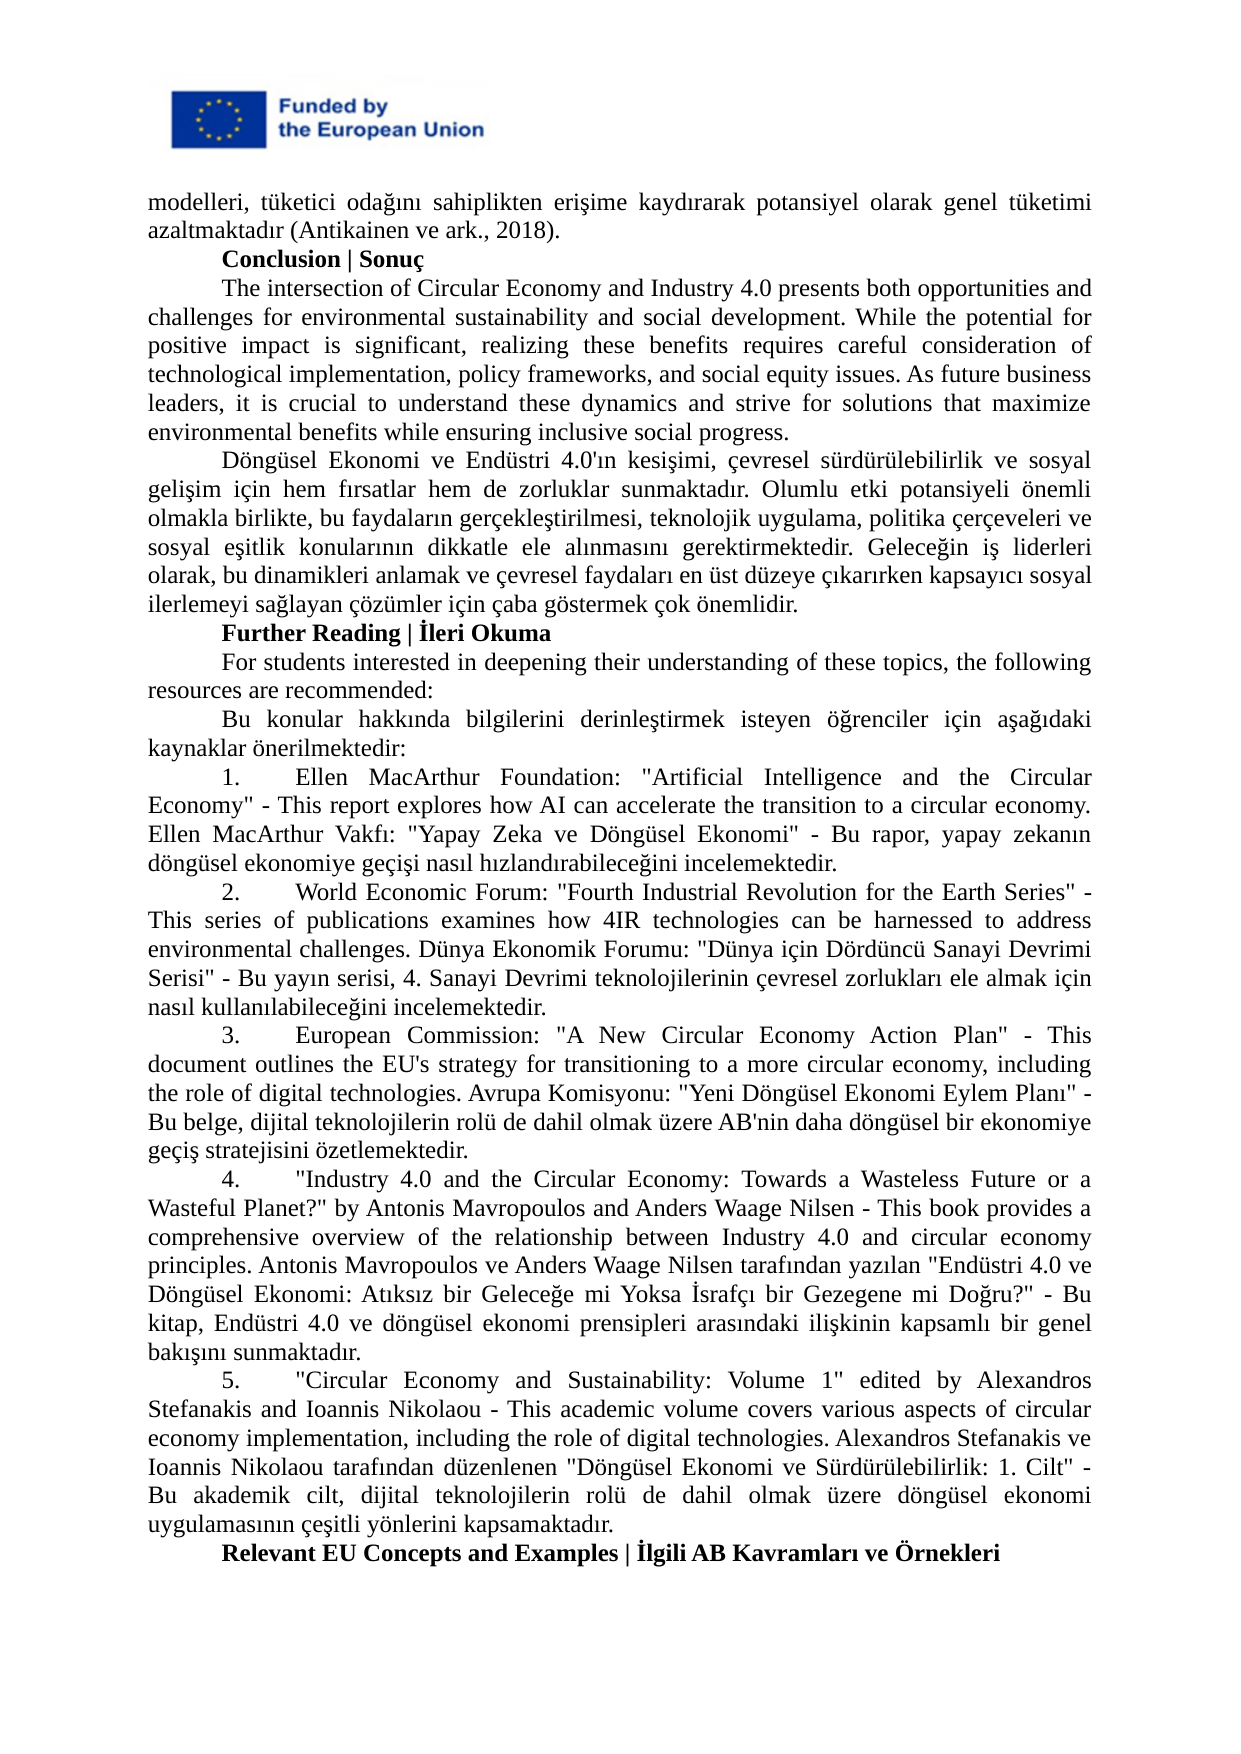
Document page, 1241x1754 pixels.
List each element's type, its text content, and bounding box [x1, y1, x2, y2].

text Relevant EU Concepts and Examples | İlgili AB Kavramları ve Örnekleri [148, 1538, 1093, 1567]
text The intersection of Circular Economy and Industry 4.0 presents both opportunities and challenges for environmental sustainability and social development. While the potential for positive impact is significant, realizing these benefits requires careful consideration of technological implementation, policy frameworks, and social equity issues. As future business leaders, it is crucial to understand these dynamics and strive for solutions that maximize environmental benefits while ensuring inclusive social progress. [148, 273, 1093, 446]
list World Economic Forum: "Fourth Industrial Revolution for the Earth Series" - This series of publications examines how 4IR technologies can be harnessed to address environmental challenges. Dünya Ekonomik Forumu: "Dünya için Dördüncü Sanayi Devrimi Serisi" - Bu yayın serisi, 4. Sanayi Devrimi teknolojilerinin çevresel zorlukları ele almak için nasıl kullanılabileceğini incelemektedir. [148, 877, 1093, 1021]
list Ellen MacArthur Foundation: "Artificial Intelligence and the Circular Economy" - This report explores how AI can accelerate the transition to a circular economy. Ellen MacArthur Vakfı: "Yapay Zeka ve Döngüsel Ekonomi" - Bu rapor, yapay zekanın döngüsel ekonomiye geçişi nasıl hızlandırabileceğini incelemektedir. [148, 762, 1093, 877]
list "Circular Economy and Sustainability: Volume 1" edited by Alexandros Stefanakis and Ioannis Nikolaou - This academic volume covers various aspects of circular economy implementation, including the role of digital technologies. Alexandros Stefanakis ve Ioannis Nikolaou tarafından düzenlenen "Döngüsel Ekonomi ve Sürdürülebilirlik: 1. Cilt" - Bu akademik cilt, dijital teknolojilerin rolü de dahil olmak üzere döngüsel ekonomi uygulamasının çeşitli yönlerini kapsamaktadır. [148, 1366, 1093, 1538]
picture [147, 73, 491, 153]
text For students interested in deepening their understanding of these topics, the following resources are recommended: [148, 647, 1093, 704]
text Döngüsel Ekonomi ve Endüstri 4.0'ın kesişimi, çevresel sürdürülebilirlik ve sosyal gelişim için hem fırsatlar hem de zorluklar sunmaktadır. Olumlu etki potansiyeli önemli olmakla birlikte, bu faydaların gerçekleştirilmesi, teknolojik uygulama, politika çerçeveleri ve sosyal eşitlik konularının dikkatle ele alınmasını gerektirmektedir. Geleceğin iş liderleri olarak, bu dinamikleri anlamak ve çevresel faydaları en üst düzeye çıkarırken kapsayıcı sosyal ilerlemeyi sağlayan çözümler için çaba göstermek çok önemlidir. [148, 446, 1093, 618]
list "Industry 4.0 and the Circular Economy: Towards a Wasteless Future or a Wasteful Planet?" by Antonis Mavropoulos and Anders Waage Nilsen - This book provides a comprehensive overview of the relationship between Industry 4.0 and circular economy principles. Antonis Mavropoulos ve Anders Waage Nilsen tarafından yazılan "Endüstri 4.0 ve Döngüsel Ekonomi: Atıksız bir Geleceğe mi Yoksa İsrafçı bir Gezegene mi Doğru?" - Bu kitap, Endüstri 4.0 ve döngüsel ekonomi prensipleri arasındaki ilişkinin kapsamlı bir genel bakışını sunmaktadır. [148, 1164, 1093, 1366]
text Conclusion | Sonuç [148, 244, 1093, 273]
text Further Reading | İleri Okuma [148, 618, 1093, 647]
list European Commission: "A New Circular Economy Action Plan" - This document outlines the EU's strategy for transitioning to a more circular economy, including the role of digital technologies. Avrupa Komisyonu: "Yeni Döngüsel Ekonomi Eylem Planı" - Bu belge, dijital teknolojilerin rolü de dahil olmak üzere AB'nin daha döngüsel bir ekonomiye geçiş stratejisini özetlemektedir. [148, 1021, 1093, 1164]
text Bu konular hakkında bilgilerini derinleştirmek isteyen öğrenciler için aşağıdaki kaynaklar önerilmektedir: [148, 704, 1093, 762]
